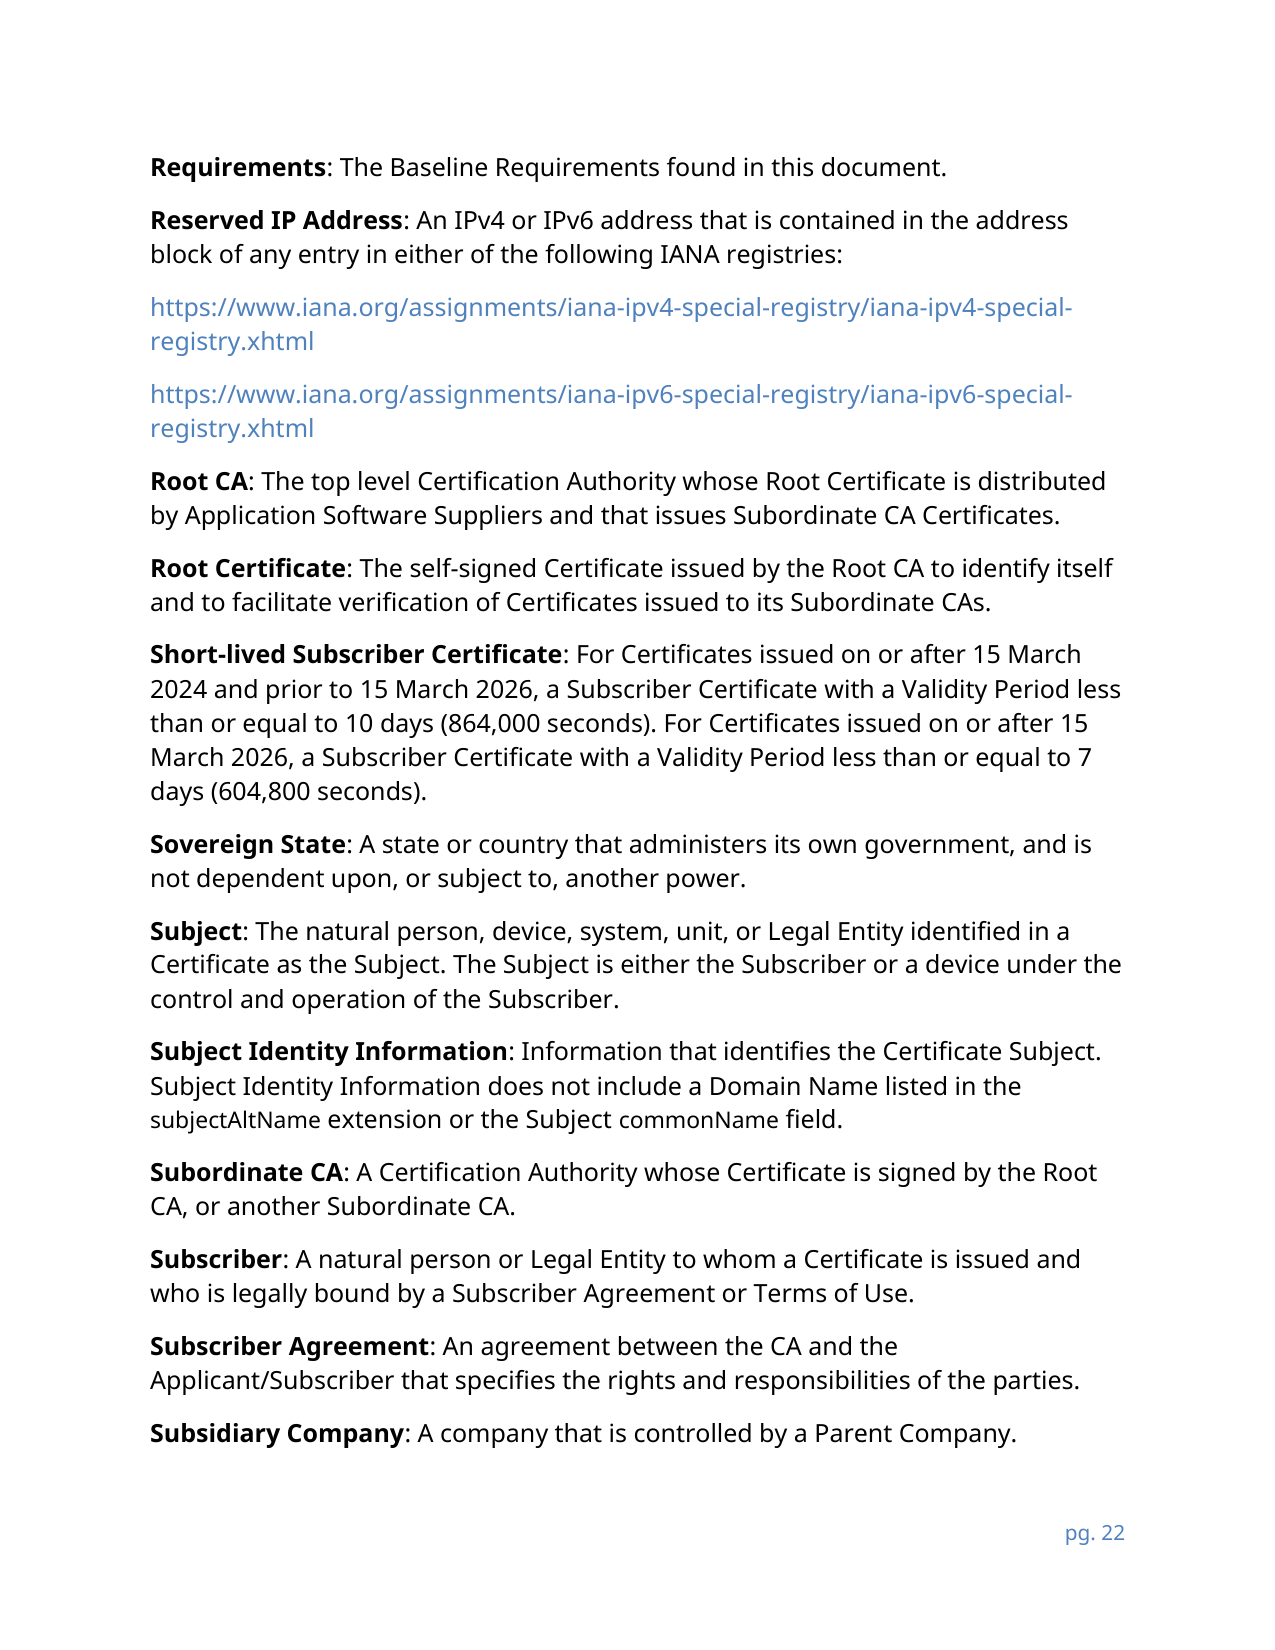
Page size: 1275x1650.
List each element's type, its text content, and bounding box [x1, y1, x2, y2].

text Subscriber Agreement: An agreement between the CA and the Applicant/Subscriber that specifies the rights and responsibilities of the parties. [150, 1329, 1125, 1397]
text Sovereign State: A state or country that administers its own government, and is not dependent upon, or subject to, another power. [150, 826, 1125, 894]
text Subscriber: A natural person or Legal Entity to whom a Certificate is issued and who is legally bound by a Subscriber Agreement or Terms of Use. [150, 1242, 1125, 1310]
text Reserved IP Address: An IPv4 or IPv6 address that is contained in the address block of any entry in either of the following IANA registries: [150, 203, 1125, 271]
text Short-lived Subscriber Certificate: For Certificates issued on or after 15 March 2024 and prior to 15 March 2026, a Subscriber Certificate with a Validity Period less than or equal to 10 days (864,000 seconds). For Certificates issued on or after 15 March 2026, a Subscriber Certificate with a Validity Period less than or equal to 7 days (604,800 seconds). [150, 637, 1125, 807]
text Subject: The natural person, device, system, unit, or Legal Entity identified in a Certificate as the Subject. The Subject is either the Subscriber or a device under the control and operation of the Subscriber. [150, 913, 1125, 1015]
text Root Certificate: The self-signed Certificate issued by the Root CA to identify itself and to facilitate verification of Certificates issued to its Subordinate CAs. [150, 550, 1125, 618]
text Subsidiary Company: A company that is controlled by a Parent Company. [150, 1416, 1125, 1450]
text Requirements: The Baseline Requirements found in this document. [150, 150, 1125, 184]
text Subject Identity Information: Information that identifies the Certificate Subject. Subject Identity Information does not include a Domain Name listed in the subjectAltName extension or the Subject commonName field. [150, 1034, 1125, 1136]
text https://www.iana.org/assignments/iana-ipv6-special-registry/iana-ipv6-special-registry.xhtml [150, 377, 1125, 445]
text Subordinate CA: A Certification Authority whose Certificate is signed by the Root CA, or another Subordinate CA. [150, 1155, 1125, 1223]
text https://www.iana.org/assignments/iana-ipv4-special-registry/iana-ipv4-special-registry.xhtml [150, 290, 1125, 358]
text Root CA: The top level Certification Authority whose Root Certificate is distributed by Application Software Suppliers and that issues Subordinate CA Certificates. [150, 463, 1125, 532]
